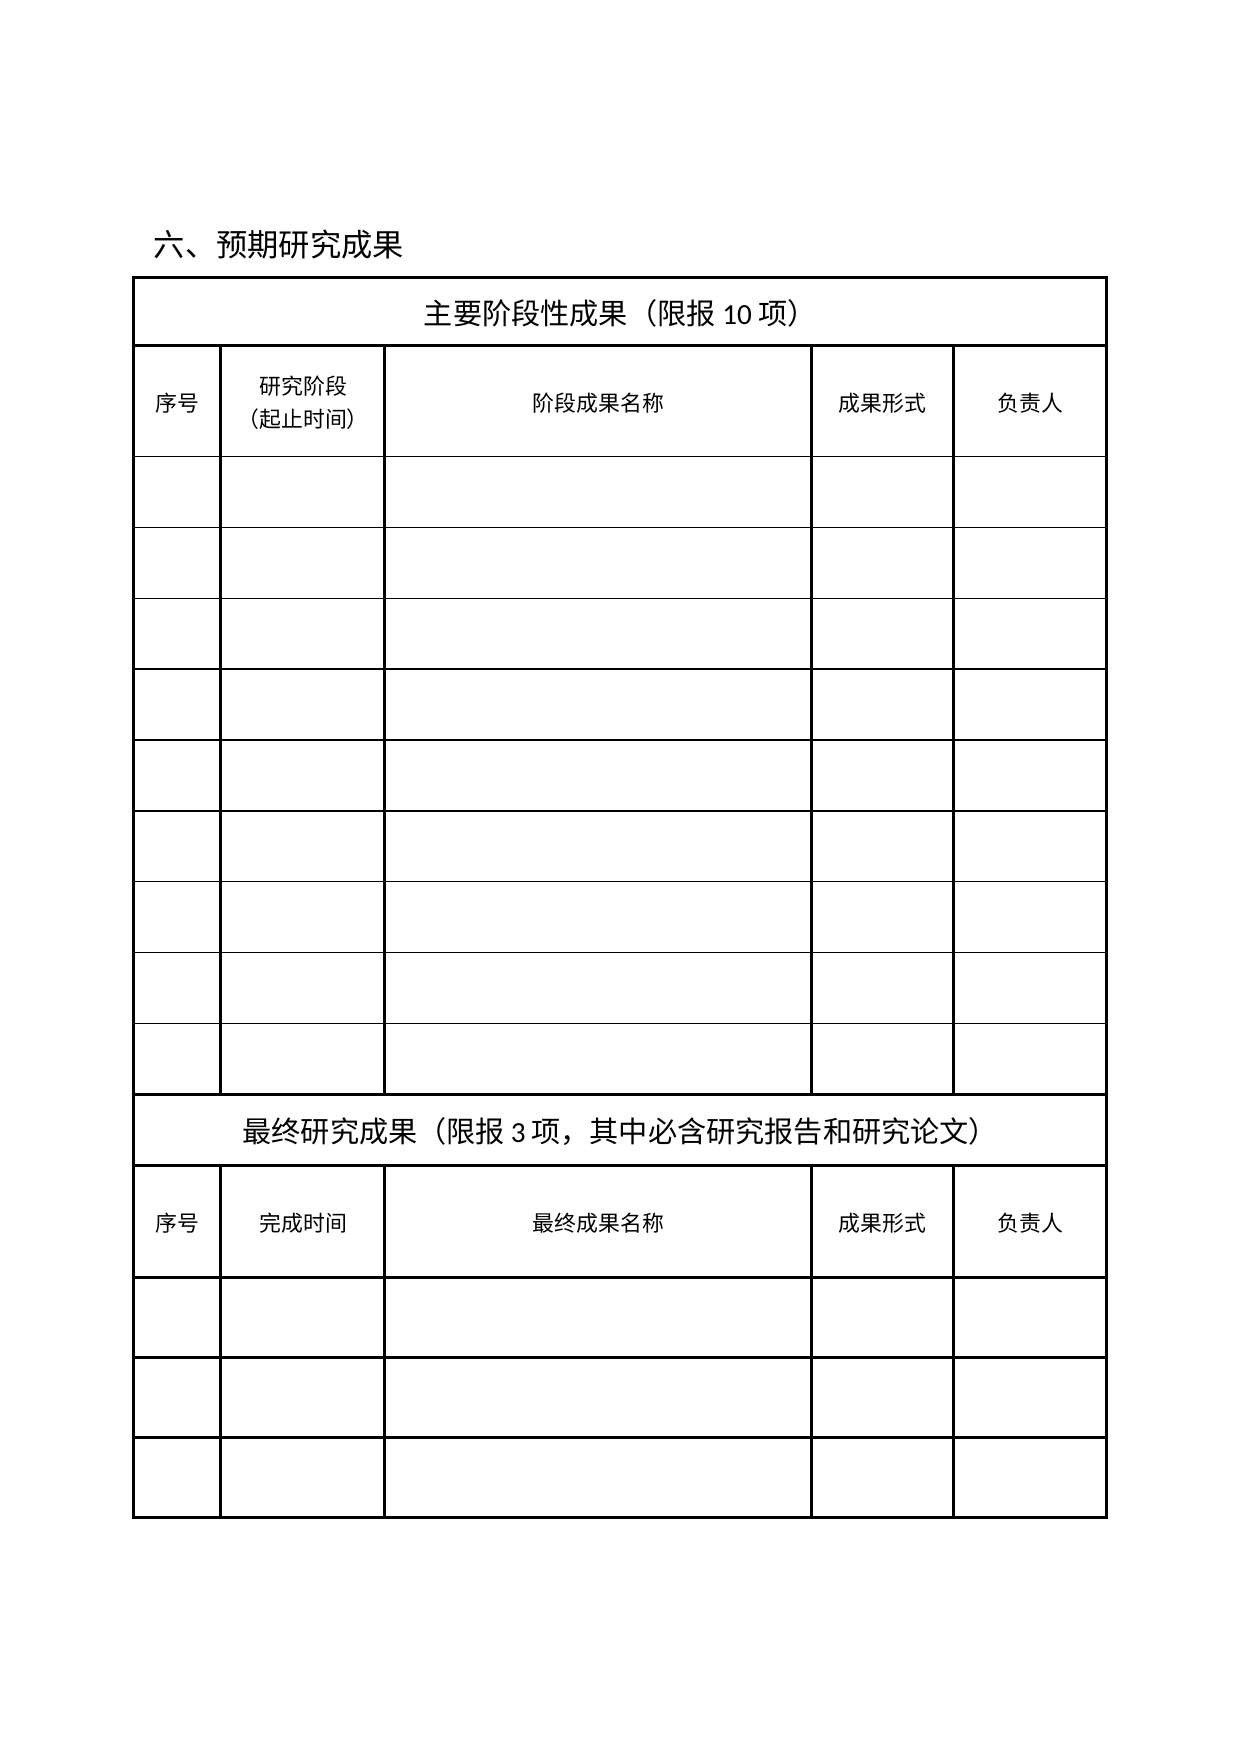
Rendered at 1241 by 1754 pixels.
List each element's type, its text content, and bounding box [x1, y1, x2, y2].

table_cell [222, 953, 383, 1022]
table_cell [222, 1024, 383, 1093]
table_cell 负责人 [955, 347, 1105, 456]
table_cell [135, 1279, 219, 1356]
table_cell [955, 1024, 1105, 1093]
table_cell 最终成果名称 [386, 1167, 810, 1276]
table_cell [955, 599, 1105, 668]
table_cell [955, 1439, 1105, 1516]
table_cell [135, 1024, 219, 1093]
table_cell 序号 [135, 347, 219, 456]
table_cell [222, 741, 383, 810]
table_cell [386, 528, 810, 597]
table_cell [813, 457, 952, 527]
table_cell [813, 1024, 952, 1093]
table_cell [135, 599, 219, 668]
table_cell [813, 670, 952, 739]
table_cell 成果形式 [813, 347, 952, 456]
table_cell [222, 1279, 383, 1356]
table_cell [955, 1279, 1105, 1356]
table_cell [386, 599, 810, 668]
table_cell [955, 882, 1105, 952]
table_cell [386, 812, 810, 881]
table_cell [813, 1439, 952, 1516]
table_cell [813, 882, 952, 952]
table_cell [386, 953, 810, 1022]
table_cell [955, 457, 1105, 527]
table_cell [813, 1279, 952, 1356]
table_cell 阶段成果名称 [386, 347, 810, 456]
table_cell [135, 953, 219, 1022]
table_cell [955, 1359, 1105, 1436]
table_cell [386, 457, 810, 527]
table_cell [222, 882, 383, 952]
table_cell [813, 741, 952, 810]
table_cell 成果形式 [813, 1167, 952, 1276]
table_header 主要阶段性成果（限报 10 项） [135, 279, 1105, 344]
table_cell [955, 528, 1105, 597]
table_cell [813, 528, 952, 597]
table_cell [135, 812, 219, 881]
table_cell [955, 741, 1105, 810]
table_cell [135, 882, 219, 952]
table_cell [386, 1359, 810, 1436]
table_cell [135, 528, 219, 597]
table_cell [955, 953, 1105, 1022]
table_cell 最终研究成果（限报3项，其中必含研究报告和研究论文） [135, 1096, 1105, 1164]
table_cell [135, 741, 219, 810]
table_cell [135, 1439, 219, 1516]
table_cell [222, 1439, 383, 1516]
table_cell [222, 528, 383, 597]
table_cell [386, 882, 810, 952]
table_cell [222, 599, 383, 668]
table_cell [813, 953, 952, 1022]
table_cell [386, 670, 810, 739]
table_cell [135, 1359, 219, 1436]
table_cell [222, 1359, 383, 1436]
table_cell [222, 670, 383, 739]
table_cell 负责人 [955, 1167, 1105, 1276]
table_cell [386, 1439, 810, 1516]
text 六、预期研究成果 [153, 211, 1087, 276]
table_cell [222, 457, 383, 527]
table_cell [135, 457, 219, 527]
table_cell 研究阶段 （起止时间） [222, 347, 383, 456]
table_cell [222, 812, 383, 881]
table_cell [813, 599, 952, 668]
table_cell [386, 1279, 810, 1356]
table_cell [813, 812, 952, 881]
table_cell 序号 [135, 1167, 219, 1276]
table_cell [135, 670, 219, 739]
table_cell [813, 1359, 952, 1436]
table_cell [386, 1024, 810, 1093]
table_cell [386, 741, 810, 810]
table_cell [955, 812, 1105, 881]
table_cell 完成时间 [222, 1167, 383, 1276]
table_cell [955, 670, 1105, 739]
